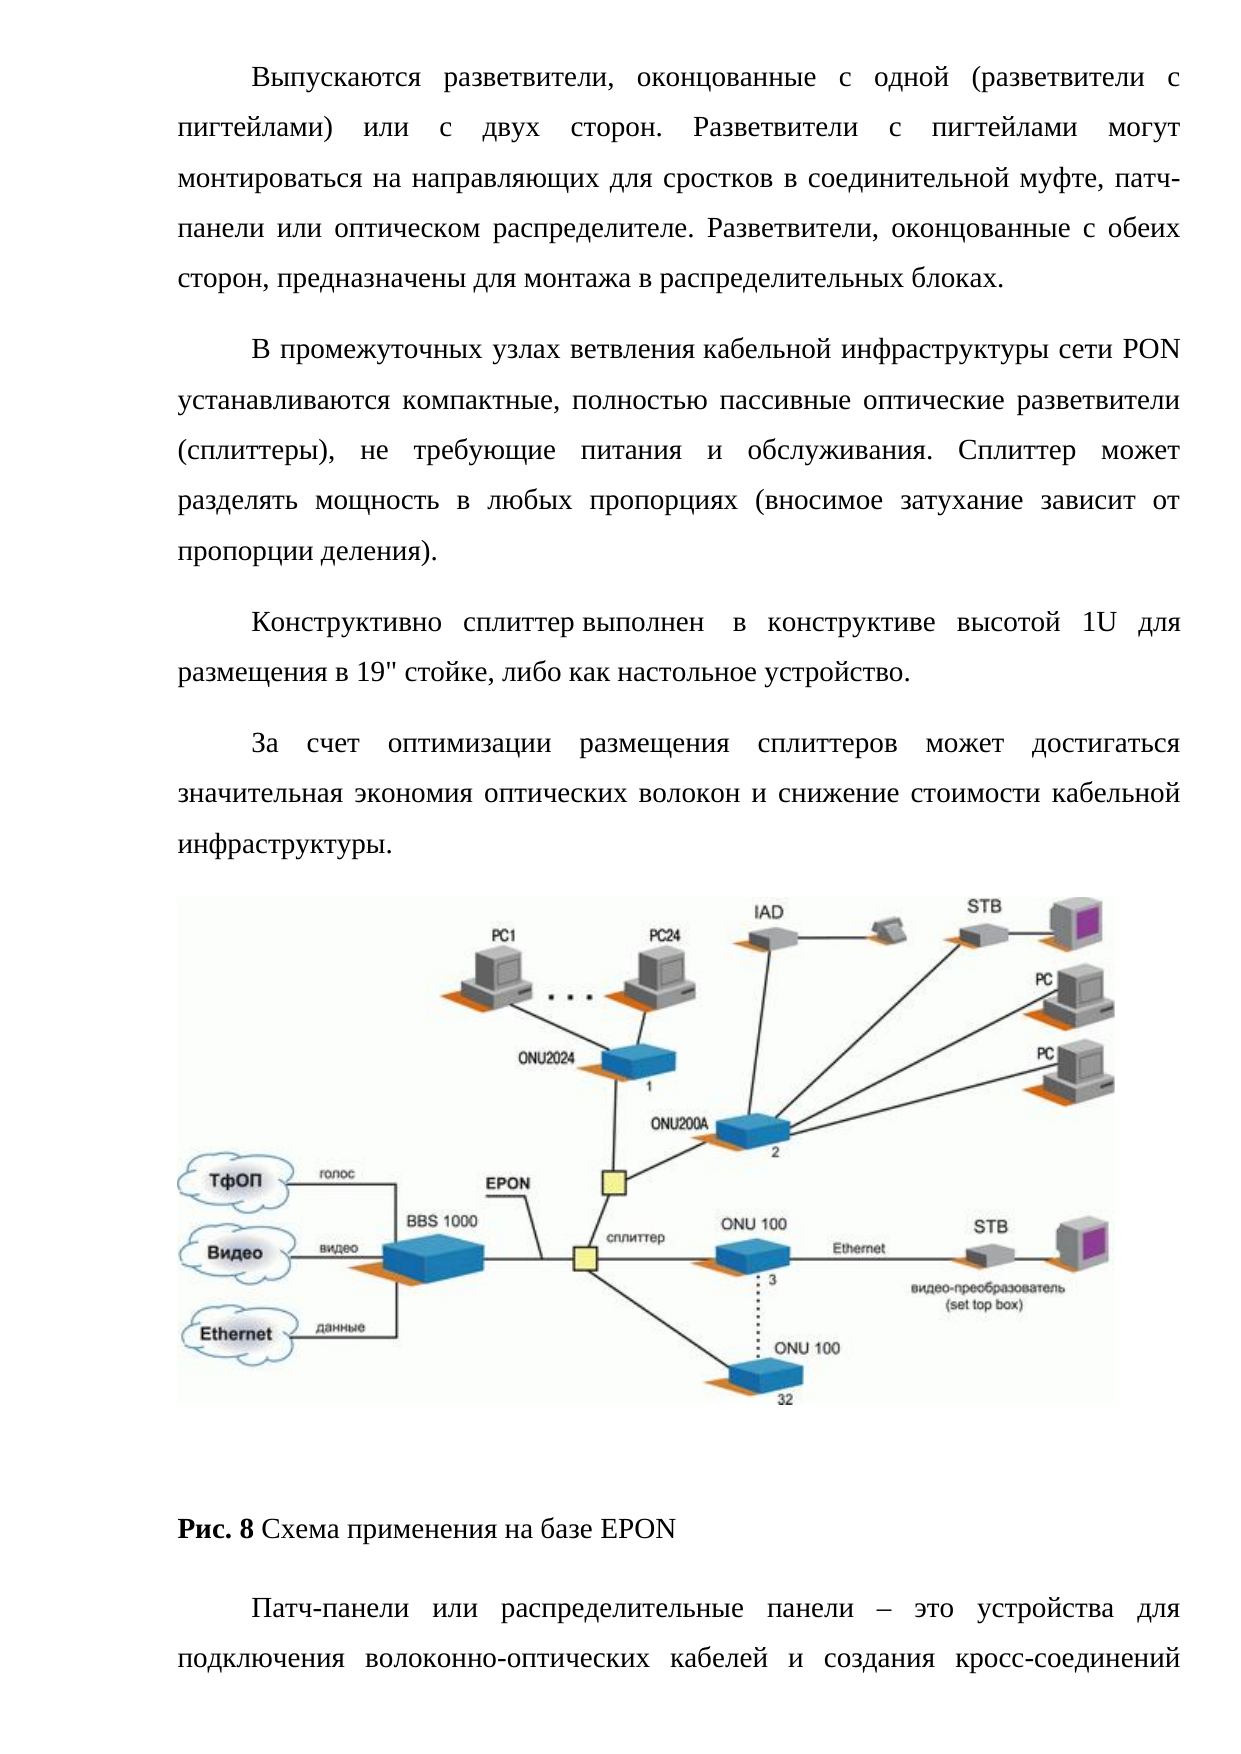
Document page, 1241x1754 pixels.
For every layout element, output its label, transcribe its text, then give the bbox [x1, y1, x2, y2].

text В промежуточных узлах ветвления кабельной инфраструктуры сети PON устанавливаются компактные, полностью пассивные оптические разветвители (сплиттеры), не требующие питания и обслуживания. Сплиттер может разделять мощность в любых пропорциях (вносимое затухание зависит от пропорции деления). [177, 331, 1181, 566]
text Выпускаются разветвители, оконцованные с одной (разветвители с пигтейлами) или с двух сторон. Разветвители с пигтейлами могут монтироваться на направляющих для сростков в соединительной муфте, патч-панели или оптическом распределителе. Разветвители, оконцованные с обеих сторон, предназначены для монтажа в распределительных блоках. [177, 59, 1181, 294]
text Конструктивно сплиттер выполнен в конструктиве высотой 1U для размещения в 19" стойке, либо как настольное устройство. [177, 604, 1181, 688]
text Рис. 8 Схема применения на базе EPON [177, 1511, 1181, 1544]
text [177, 1590, 1181, 1674]
picture [177, 897, 1115, 1405]
text За счет оптимизации размещения сплиттеров может достигаться значительная экономия оптических волокон и снижение стоимости кабельной инфраструктуры. [177, 725, 1181, 859]
